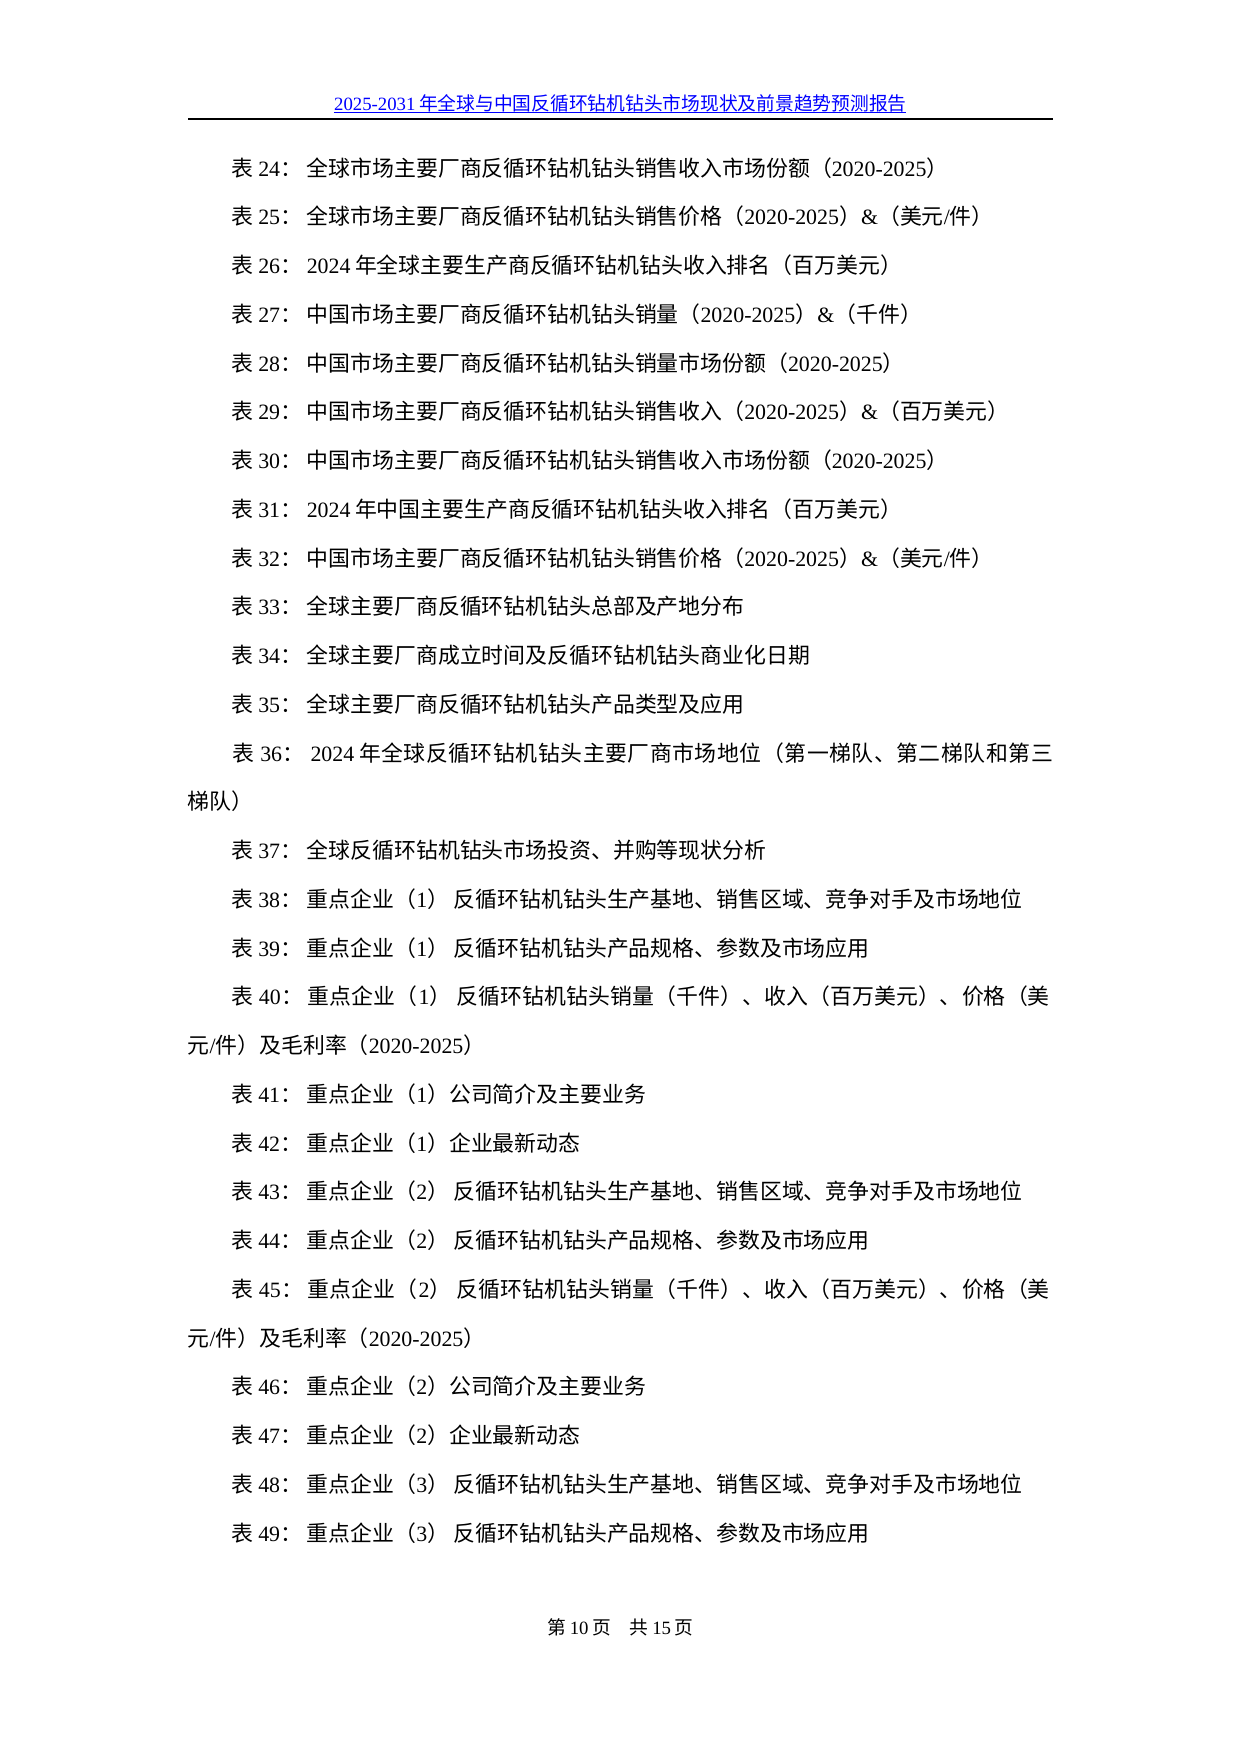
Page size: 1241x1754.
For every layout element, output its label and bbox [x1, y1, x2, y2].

text [187, 150, 1053, 1548]
